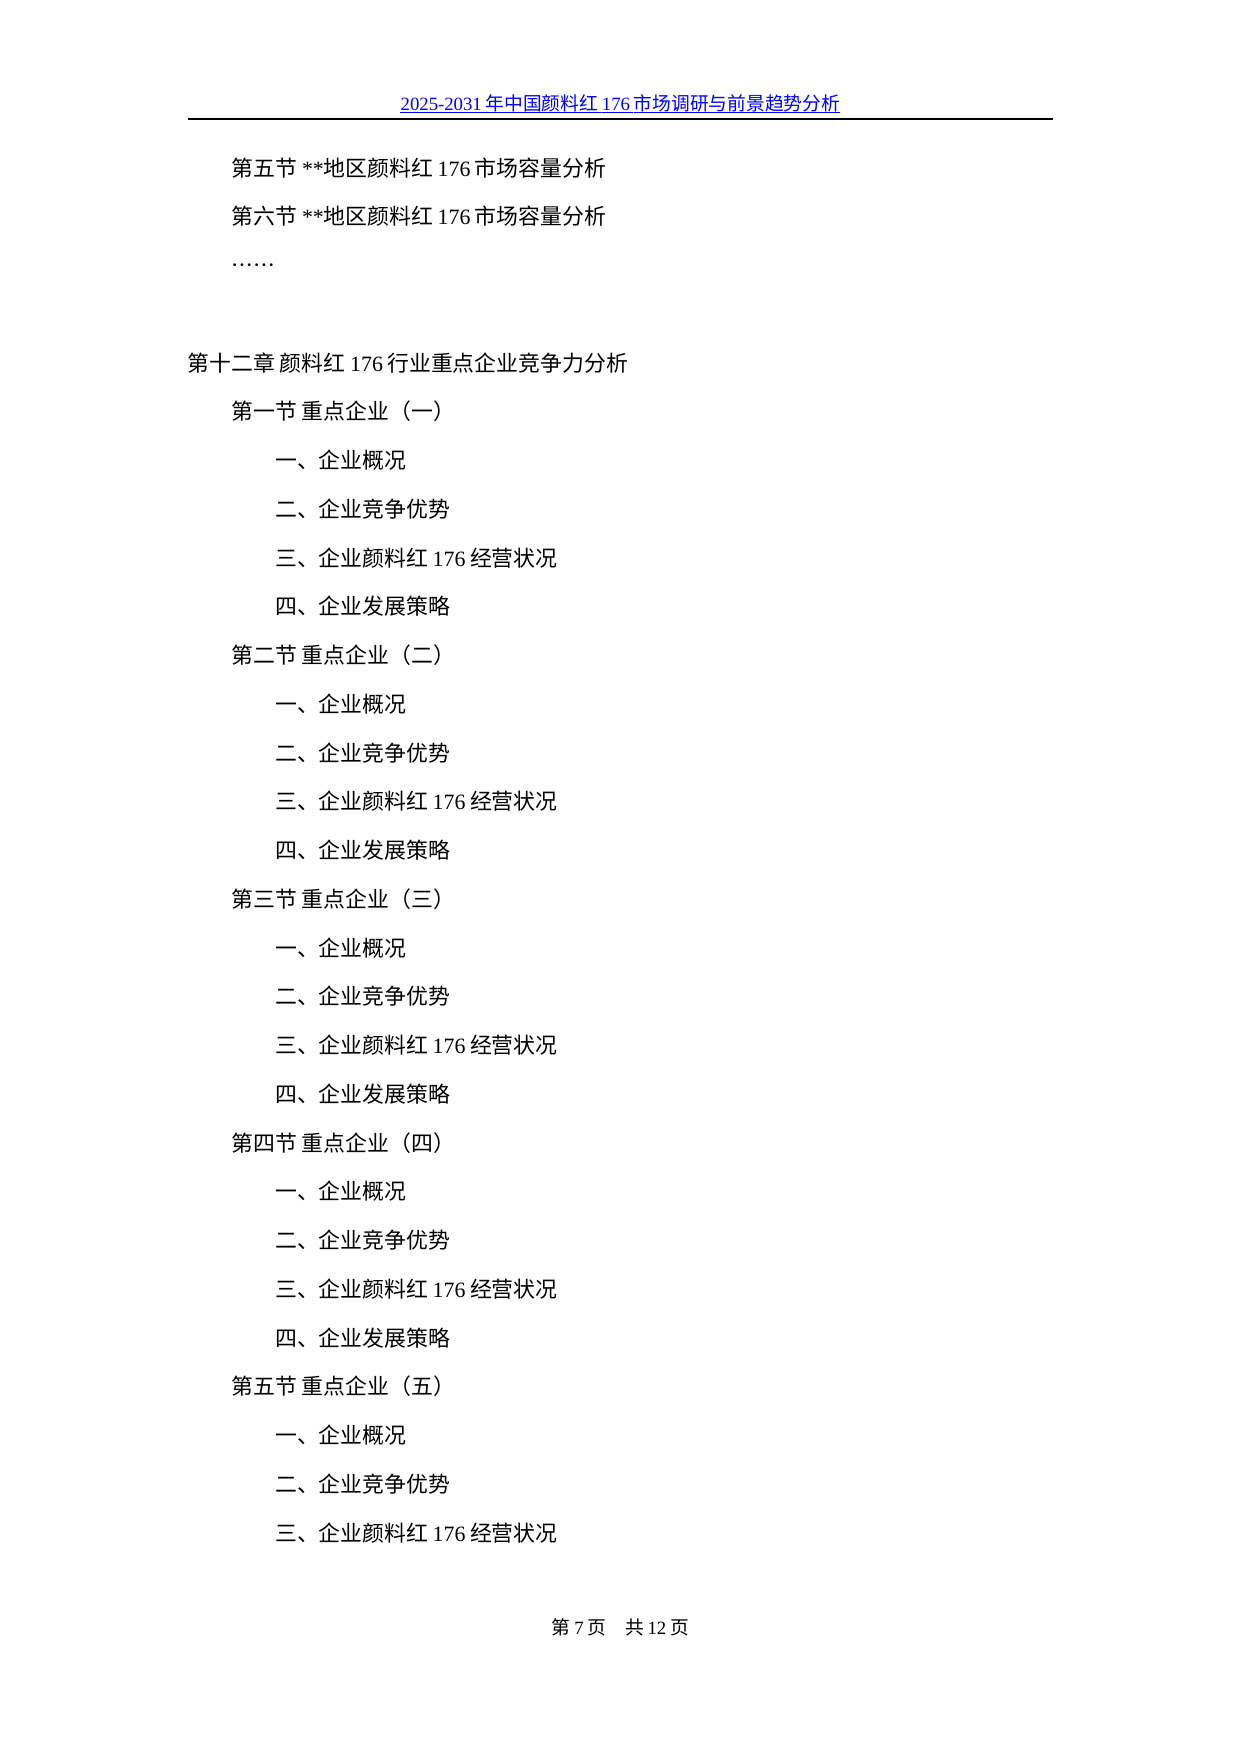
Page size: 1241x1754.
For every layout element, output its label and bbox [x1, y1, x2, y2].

text [187, 150, 1053, 1548]
